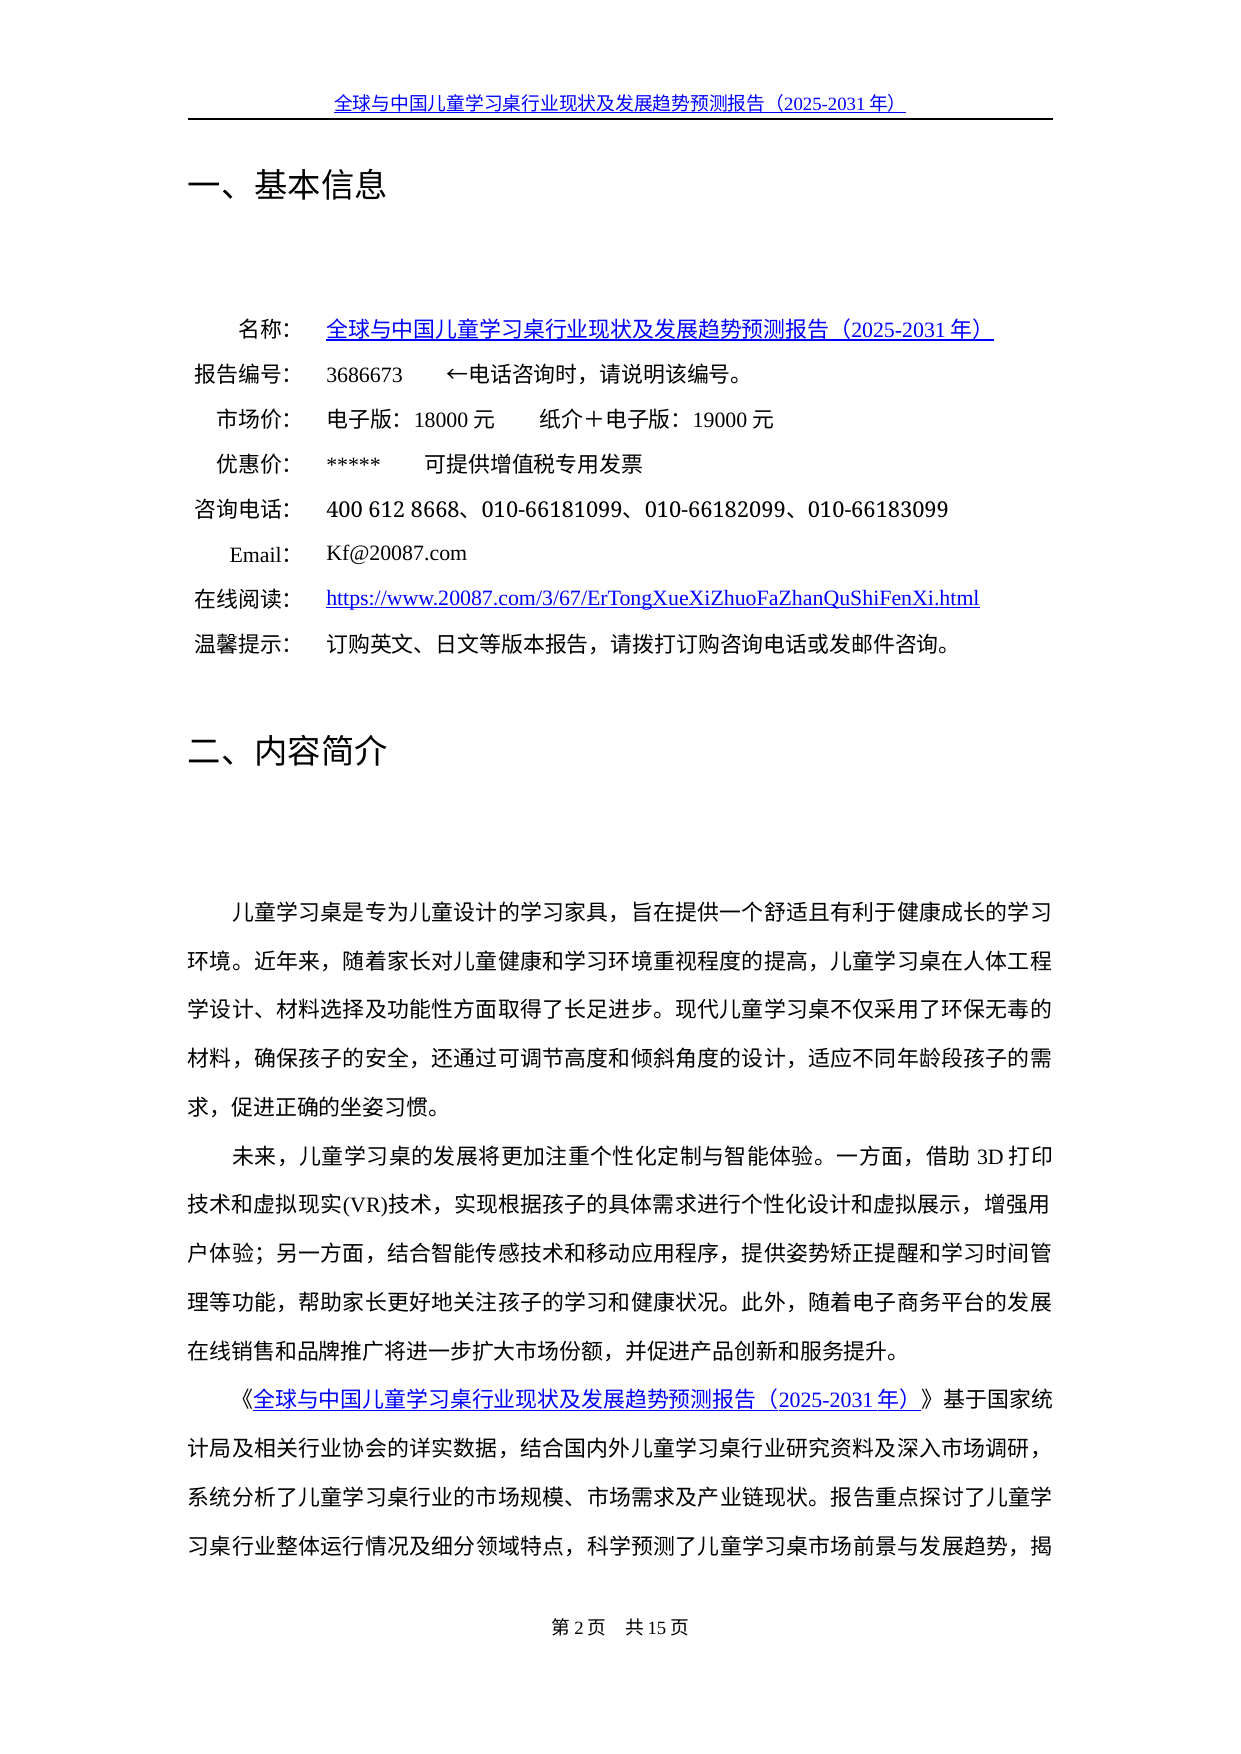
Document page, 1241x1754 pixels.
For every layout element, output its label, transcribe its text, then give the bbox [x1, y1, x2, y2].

title 一、基本信息 [187, 150, 1053, 215]
table_cell 优惠价： [167, 447, 315, 492]
table_cell 电子版：18000 元 纸介＋电子版：19000 元 [315, 402, 1073, 447]
table_cell 3686673 ←电话咨询时，请说明该编号。 [315, 357, 1073, 402]
table_cell Kf@20087.com [315, 537, 1073, 582]
table_cell 订购英文、日文等版本报告，请拨打订购咨询电话或发邮件咨询。 [315, 627, 1073, 672]
table_cell ***** 可提供增值税专用发票 [315, 447, 1073, 492]
table_header 全球与中国儿童学习桌行业现状及发展趋势预测报告（2025-2031年） [315, 312, 1073, 357]
table_cell 温馨提示： [167, 627, 315, 672]
table_cell 在线阅读： [167, 582, 315, 627]
table_cell 400 612 8668、010-66181099、010-66182099、010-66183099 [315, 492, 1073, 537]
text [187, 894, 1053, 1561]
title 二、内容简介 [187, 717, 1053, 782]
table_cell Email： [167, 537, 315, 582]
table_cell [315, 582, 1073, 627]
table_cell 报告编号： [167, 357, 315, 402]
table_header 名称： [167, 312, 315, 357]
table_cell 市场价： [167, 402, 315, 447]
table_cell 咨询电话： [167, 492, 315, 537]
